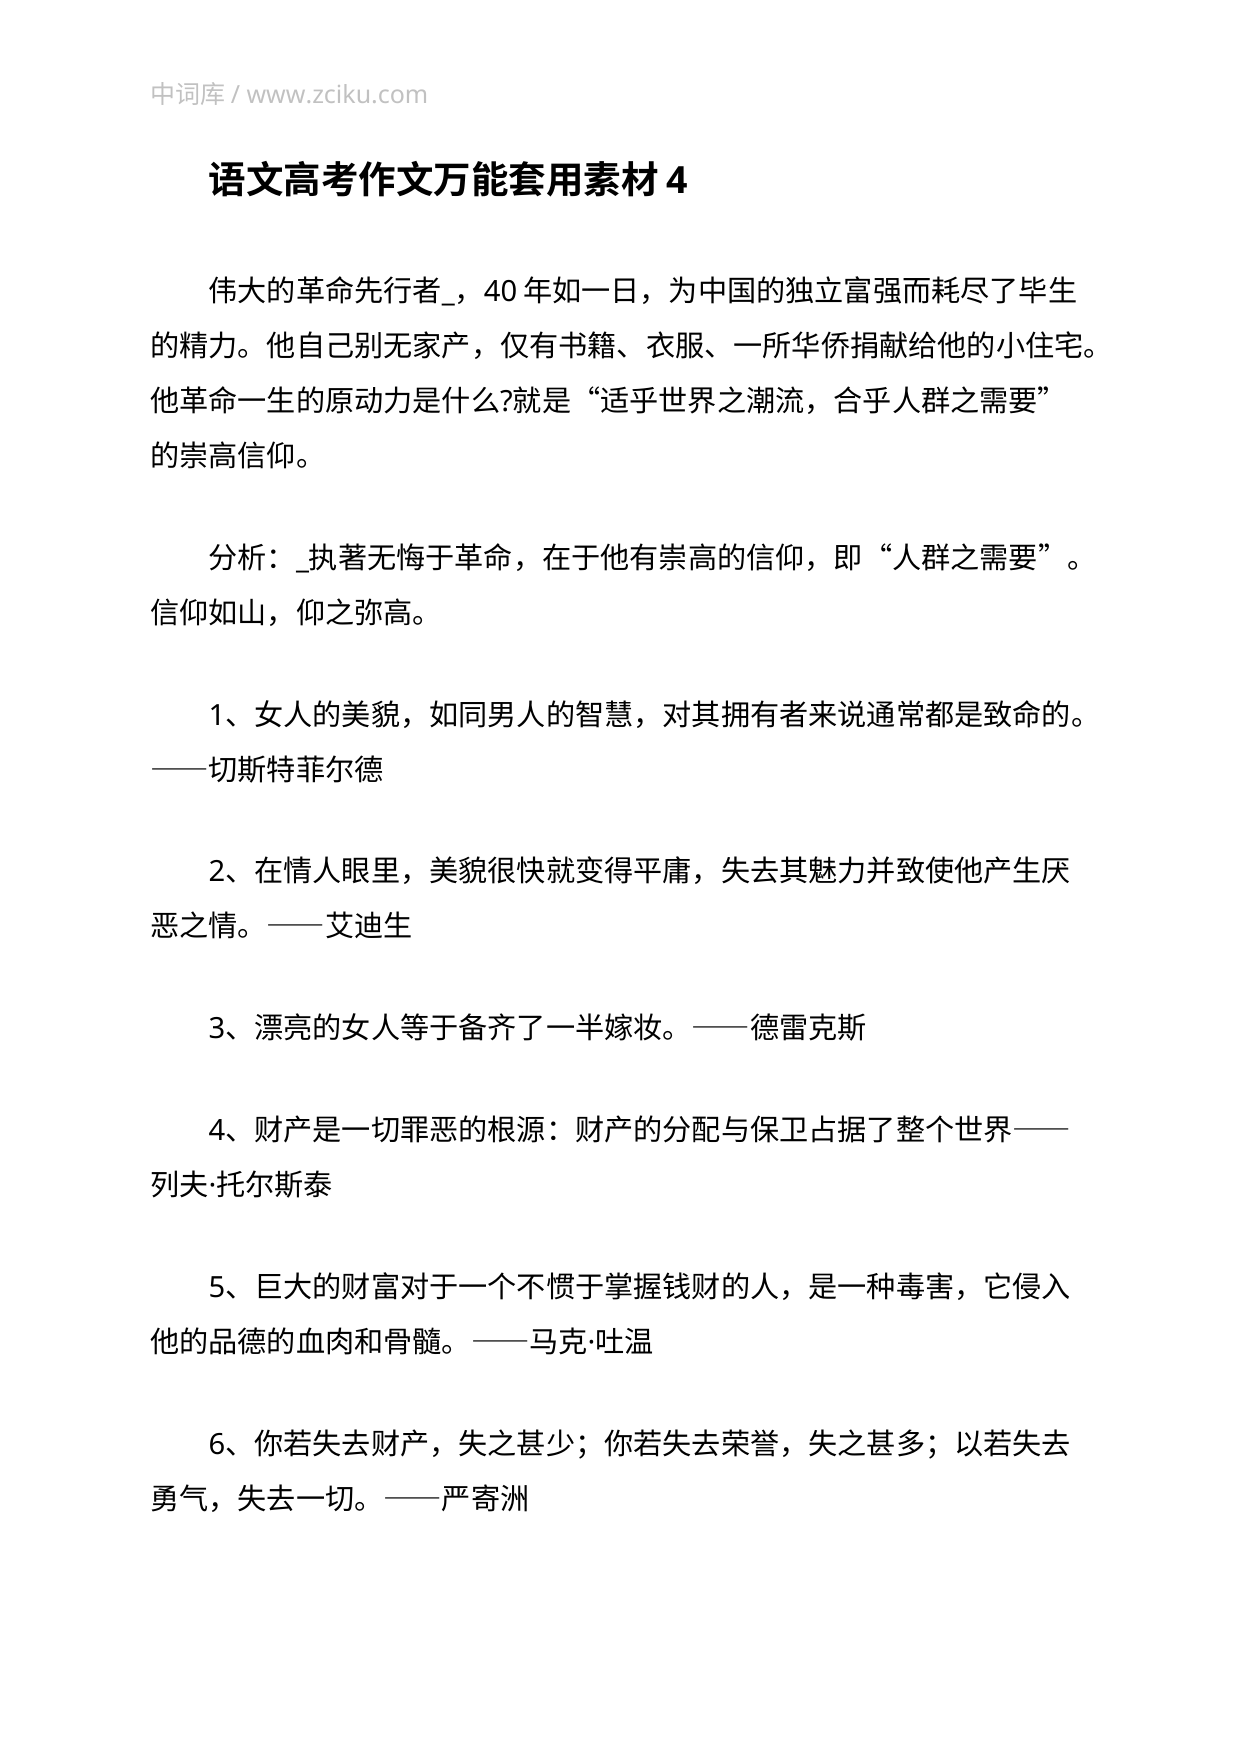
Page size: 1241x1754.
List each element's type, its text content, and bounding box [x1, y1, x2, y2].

text 1、女人的美貌，如同男人的智慧，对其拥有者来说通常都是致命的。——切斯特菲尔德 [150, 691, 1090, 788]
text 3、漂亮的女人等于备齐了一半嫁妆。——德雷克斯 [150, 1004, 1090, 1047]
text 6、你若失去财产，失之甚少；你若失去荣誉，失之甚多；以若失去勇气，失去一切。——严寄洲 [150, 1421, 1090, 1518]
text 伟大的革命先行者_，40年如一日，为中国的独立富强而耗尽了毕生的精力。他自己别无家产，仅有书籍、衣服、一所华侨捐献给他的小住宅。他革命一生的原动力是什么?就是“适乎世界之潮流，合乎人群之需要”的崇高信仰。 [150, 268, 1090, 475]
text 语文高考作文万能套用素材4 [150, 150, 1090, 204]
text 5、巨大的财富对于一个不惯于掌握钱财的人，是一种毒害，它侵入他的品德的血肉和骨髓。——马克·吐温 [150, 1263, 1090, 1361]
text 4、财产是一切罪恶的根源：财产的分配与保卫占据了整个世界——列夫·托尔斯泰 [150, 1107, 1090, 1204]
text 分析：_执著无悔于革命，在于他有崇高的信仰，即“人群之需要”。信仰如山，仰之弥高。 [150, 534, 1090, 632]
text 2、在情人眼里，美貌很快就变得平庸，失去其魅力并致使他产生厌恶之情。——艾迪生 [150, 848, 1090, 945]
